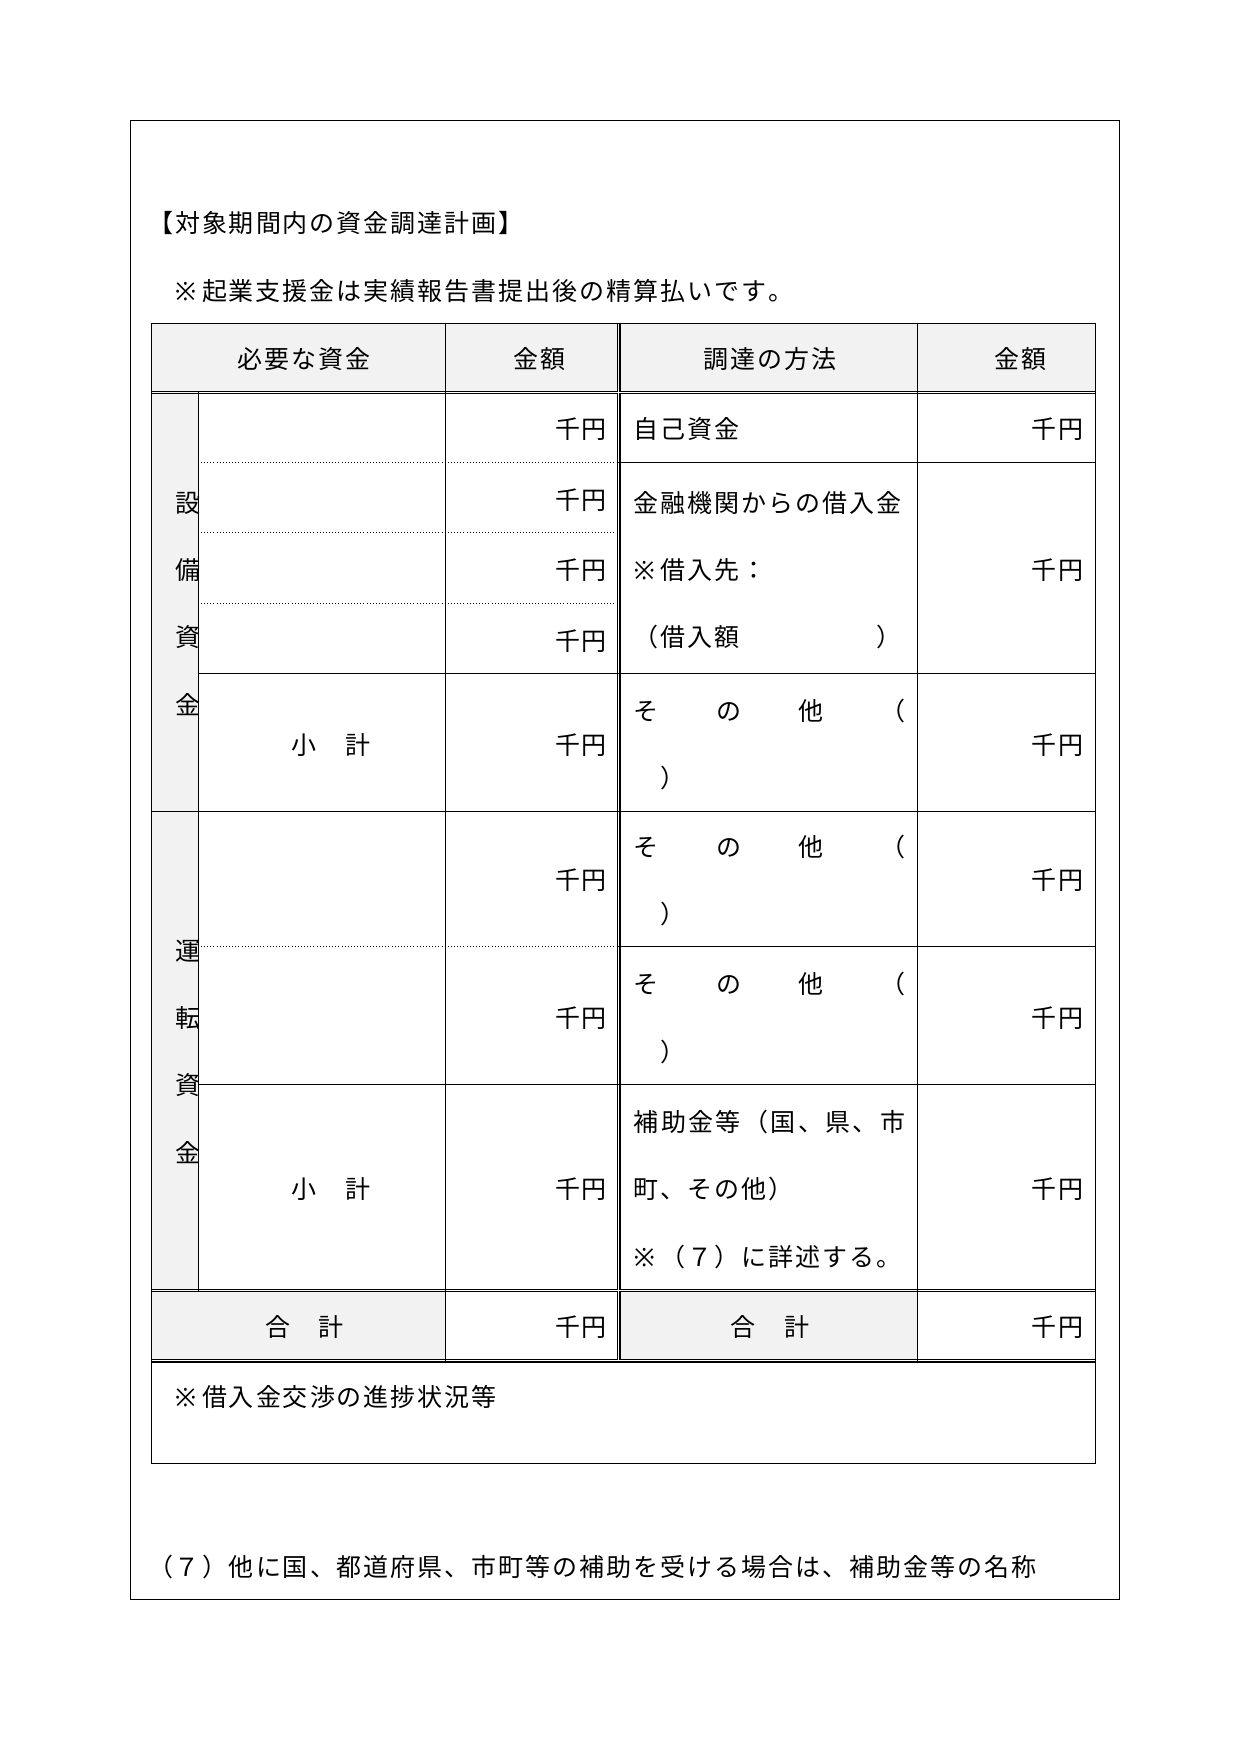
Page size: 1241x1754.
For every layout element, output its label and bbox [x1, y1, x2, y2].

table_cell [131, 121, 1119, 1599]
